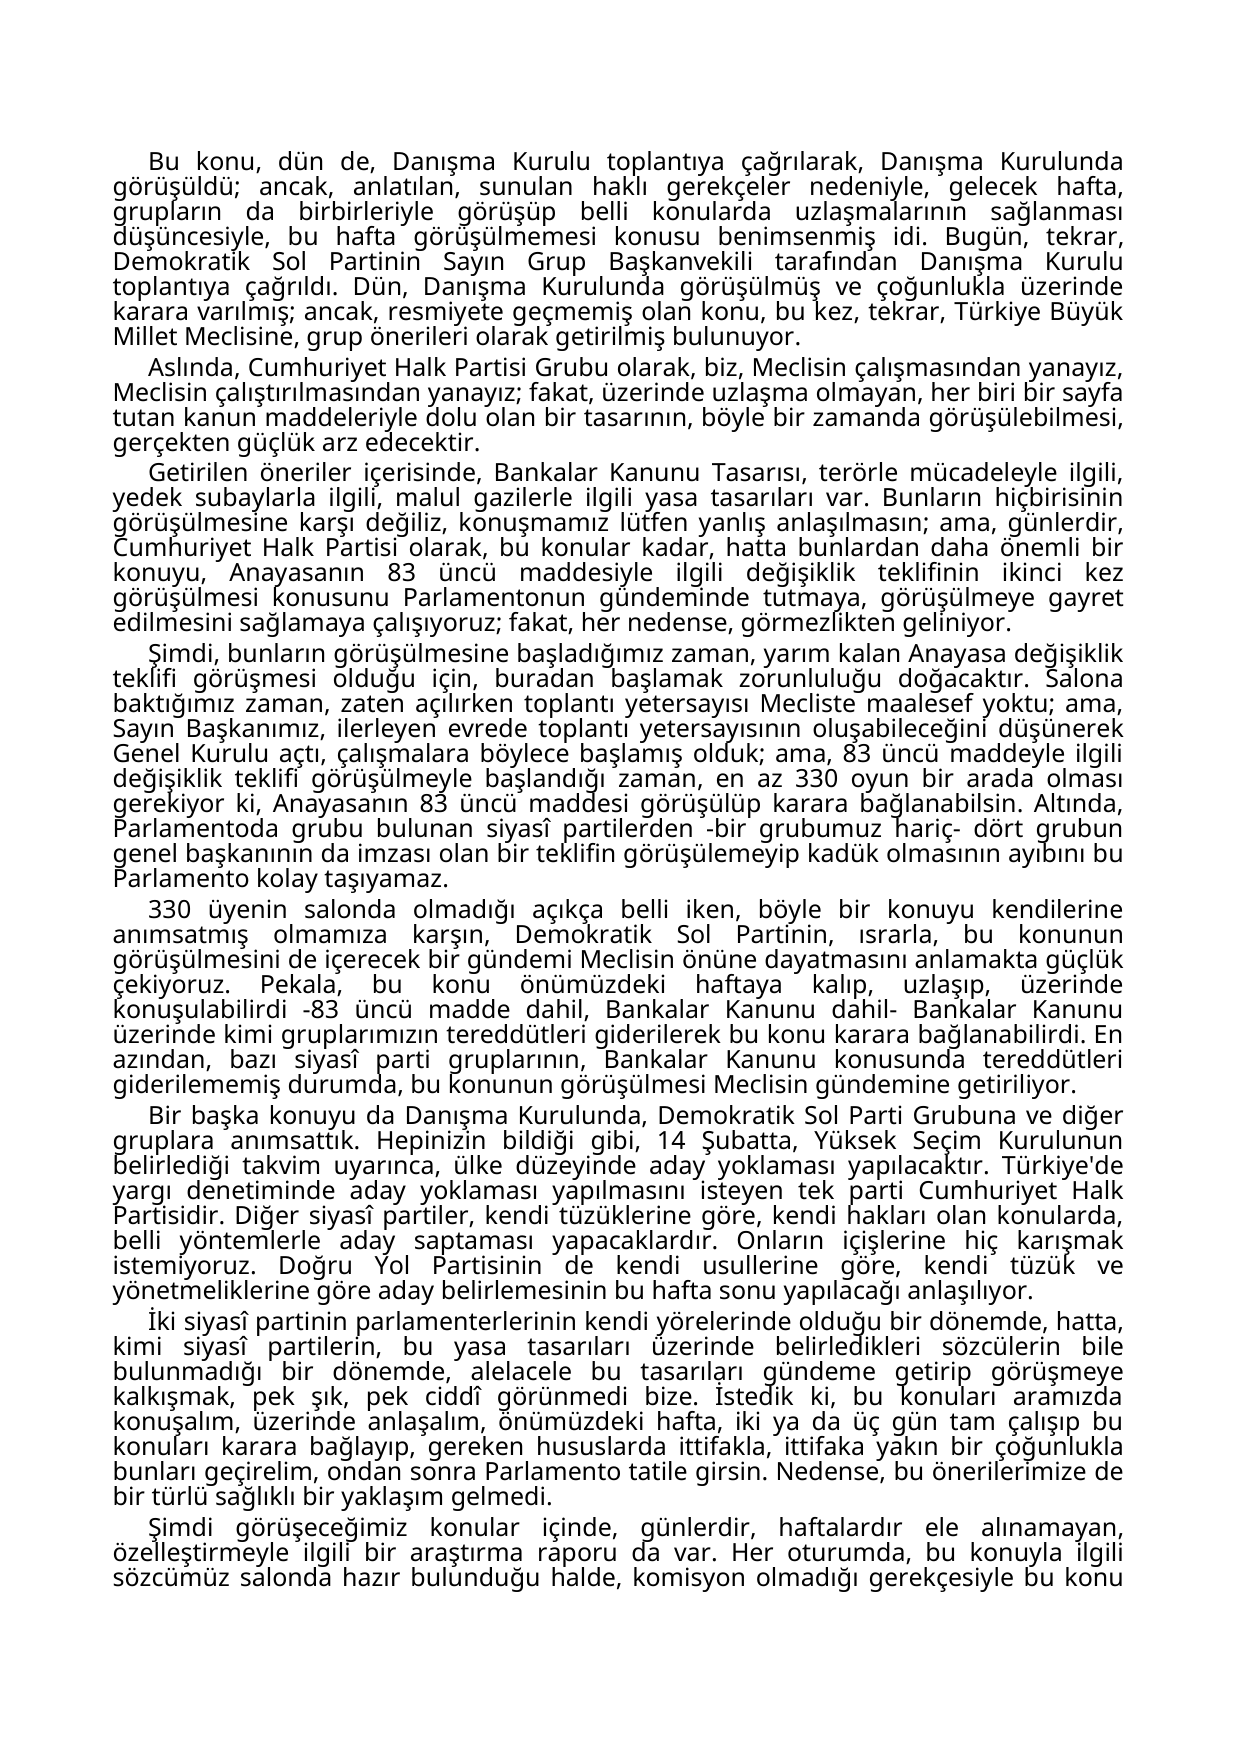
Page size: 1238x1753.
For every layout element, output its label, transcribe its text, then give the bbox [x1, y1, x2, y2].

text Bu konu, dün de, Danışma Kurulu toplantıya çağrılarak, Danışma Kurulunda görüşüldü; ancak, anlatılan, sunulan haklı gerekçeler nedeniyle, gelecek hafta, grupların da birbirleriyle görüşüp belli konularda uzlaşmalarının sağlanması düşüncesiyle, bu hafta görüşülmemesi konusu benimsenmiş idi. Bugün, tekrar, Demokratik Sol Partinin Sayın Grup Başkanvekili tarafından Danışma Kurulu toplantıya çağrıldı. Dün, Danışma Kurulunda görüşülmüş ve çoğunlukla üzerinde karara varılmış; ancak, resmiyete geçmemiş olan konu, bu kez, tekrar, Türkiye Büyük Millet Meclisine, grup önerileri olarak getirilmiş bulunuyor. [112, 150, 1125, 350]
text Aslında, Cumhuriyet Halk Partisi Grubu olarak, biz, Meclisin çalışmasından yanayız, Meclisin çalıştırılmasından yanayız; fakat, üzerinde uzlaşma olmayan, her biri bir sayfa tutan kanun maddeleriyle dolu olan bir tasarının, böyle bir zamanda görüşülebilmesi, gerçekten güçlük arz edecektir. [112, 356, 1125, 456]
text Getirilen öneriler içerisinde, Bankalar Kanunu Tasarısı, terörle mücadeleyle ilgili, yedek subaylarla ilgili, malul gazilerle ilgili yasa tasarıları var. Bunların hiçbirisinin görüşülmesine karşı değiliz, konuşmamız lütfen yanlış anlaşılmasın; ama, günlerdir, Cumhuriyet Halk Partisi olarak, bu konular kadar, hatta bunlardan daha önemli bir konuyu, Anayasanın 83 üncü maddesiyle ilgili değişiklik teklifinin ikinci kez görüşülmesi konusunu Parlamentonun gündeminde tutmaya, görüşülmeye gayret edilmesini sağlamaya çalışıyoruz; fakat, her nedense, görmezlikten geliniyor. [112, 462, 1125, 637]
text Şimdi, bunların görüşülmesine başladığımız zaman, yarım kalan Anayasa değişiklik teklifi görüşmesi olduğu için, buradan başlamak zorunluluğu doğacaktır. Salona baktığımız zaman, zaten açılırken toplantı yetersayısı Mecliste maalesef yoktu; ama, Sayın Başkanımız, ilerleyen evrede toplantı yetersayısının oluşabileceğini düşünerek Genel Kurulu açtı, çalışmalara böylece başlamış olduk; ama, 83 üncü maddeyle ilgili değişiklik teklifi görüşülmeyle başlandığı zaman, en az 330 oyun bir arada olması gerekiyor ki, Anayasanın 83 üncü maddesi görüşülüp karara bağlanabilsin. Altında, Parlamentoda grubu bulunan siyasî partilerden -bir grubumuz hariç- dört grubun genel başkanının da imzası olan bir teklifin görüşülemeyip kadük olmasının ayıbını bu Parlamento kolay taşıyamaz. [112, 643, 1125, 893]
text Bir başka konuyu da Danışma Kurulunda, Demokratik Sol Parti Grubuna ve diğer gruplara anımsattık. Hepinizin bildiği gibi, 14 Şubatta, Yüksek Seçim Kurulunun belirlediği takvim uyarınca, ülke düzeyinde aday yoklaması yapılacaktır. Türkiye'de yargı denetiminde aday yoklaması yapılmasını isteyen tek parti Cumhuriyet Halk Partisidir. Diğer siyasî partiler, kendi tüzüklerine göre, kendi hakları olan konularda, belli yöntemlerle aday saptaması yapacaklardır. Onların içişlerine hiç karışmak istemiyoruz. Doğru Yol Partisinin de kendi usullerine göre, kendi tüzük ve yönetmeliklerine göre aday belirlemesinin bu hafta sonu yapılacağı anlaşılıyor. [112, 1105, 1125, 1305]
text İki siyasî partinin parlamenterlerinin kendi yörelerinde olduğu bir dönemde, hatta, kimi siyasî partilerin, bu yasa tasarıları üzerinde belirledikleri sözcülerin bile bulunmadığı bir dönemde, alelacele bu tasarıları gündeme getirip görüşmeye kalkışmak, pek şık, pek ciddî görünmedi bize. İstedik ki, bu konuları aramızda konuşalım, üzerinde anlaşalım, önümüzdeki hafta, iki ya da üç gün tam çalışıp bu konuları karara bağlayıp, gereken hususlarda ittifakla, ittifaka yakın bir çoğunlukla bunları geçirelim, ondan sonra Parlamento tatile girsin. Nedense, bu önerilerimize de bir türlü sağlıklı bir yaklaşım gelmedi. [112, 1311, 1125, 1511]
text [112, 1517, 1125, 1592]
text 330 üyenin salonda olmadığı açıkça belli iken, böyle bir konuyu kendilerine anımsatmış olmamıza karşın, Demokratik Sol Partinin, ısrarla, bu konunun görüşülmesini de içerecek bir gündemi Meclisin önüne dayatmasını anlamakta güçlük çekiyoruz. Pekala, bu konu önümüzdeki haftaya kalıp, uzlaşıp, üzerinde konuşulabilirdi -83 üncü madde dahil, Bankalar Kanunu dahil- Bankalar Kanunu üzerinde kimi gruplarımızın tereddütleri giderilerek bu konu karara bağlanabilirdi. En azından, bazı siyasî parti gruplarının, Bankalar Kanunu konusunda tereddütleri giderilememiş durumda, bu konunun görüşülmesi Meclisin gündemine getiriliyor. [112, 899, 1125, 1099]
